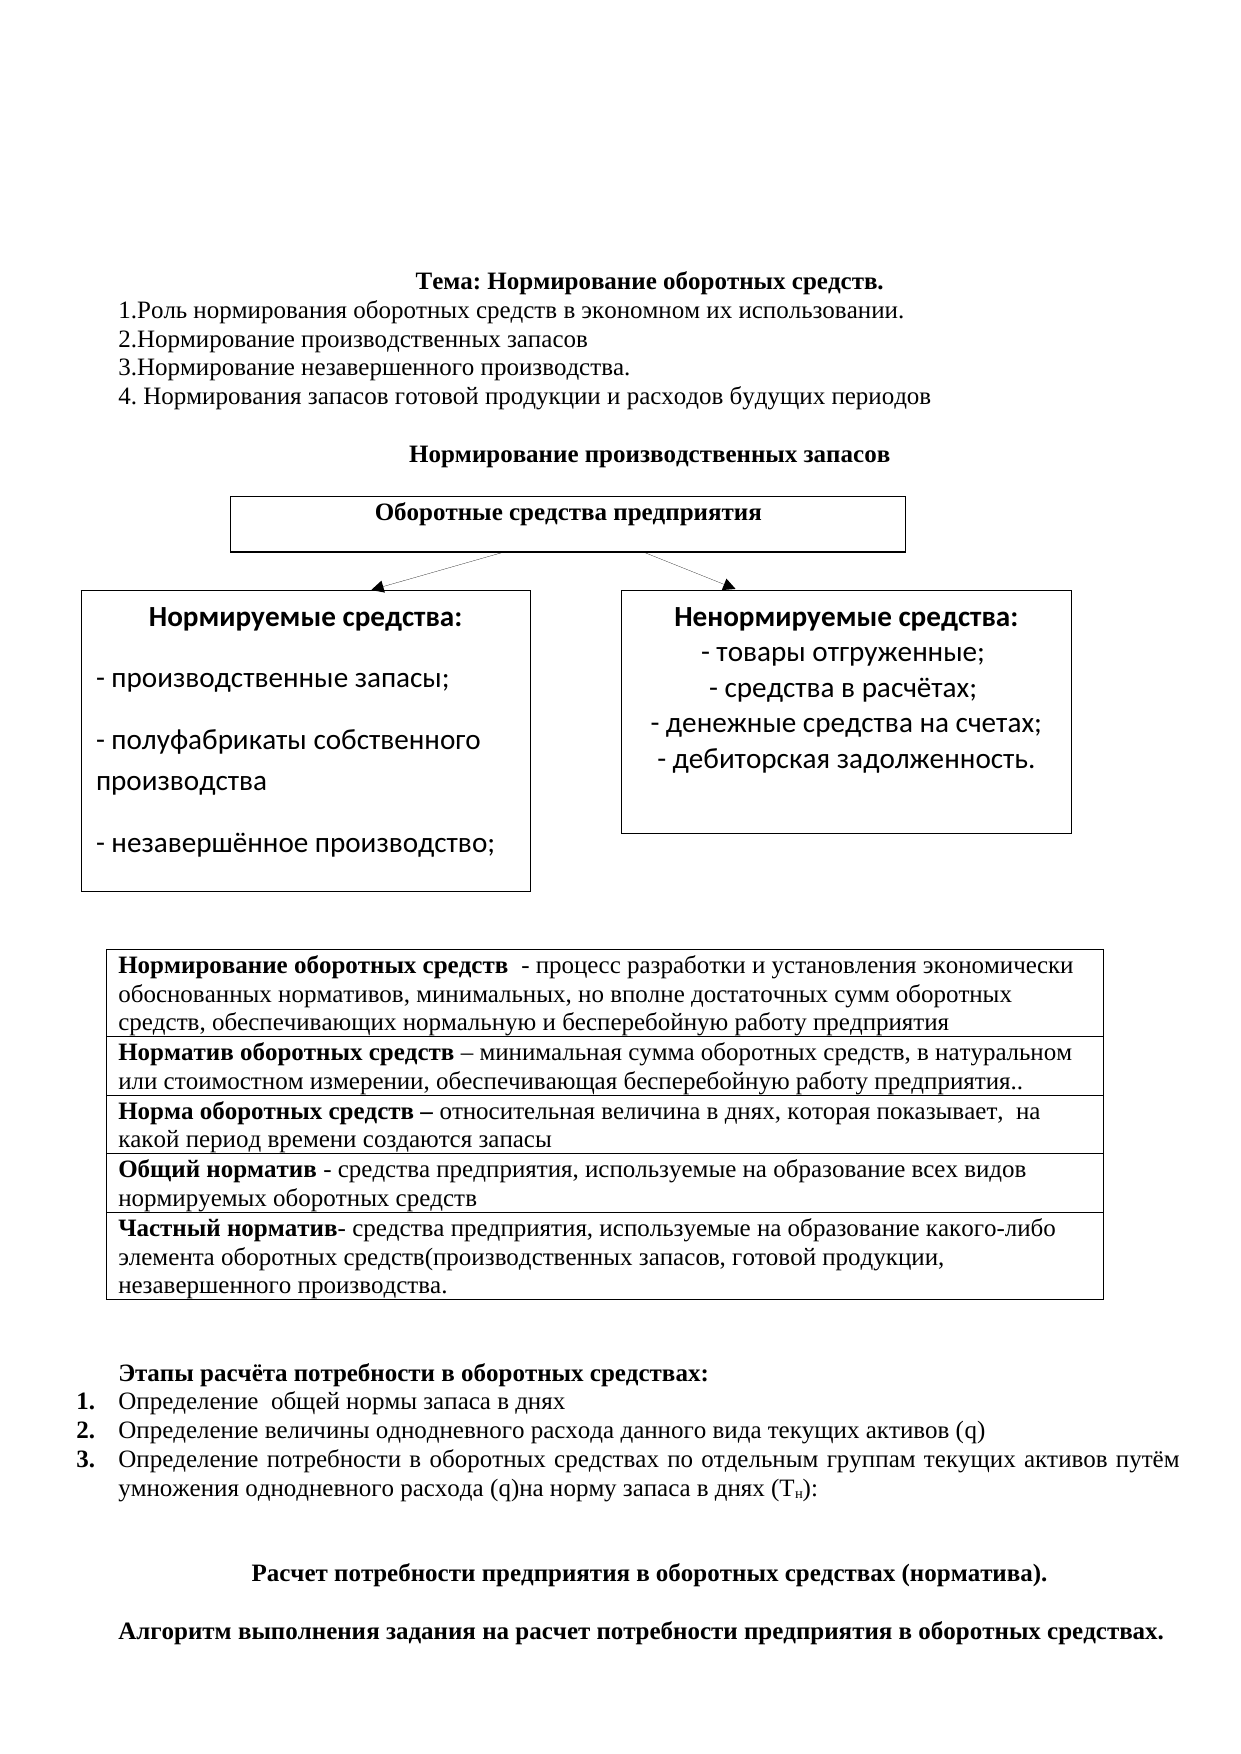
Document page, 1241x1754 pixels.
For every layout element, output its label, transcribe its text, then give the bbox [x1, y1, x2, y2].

table_header Оборотные средства предприятия [231, 497, 905, 551]
list Определение общей нормы запаса в днях [76, 1386, 1181, 1415]
table_header Нормирование оборотных средств - процесс разработки и установления экономически обоснованных нормативов, минимальных, но вполне достаточных сумм оборотных средств, обеспечивающих нормальную и бесперебойную работу предприятия [107, 950, 1103, 1036]
table_cell Частный норматив- средства предприятия, используемые на образование какого-либо элемента оборотных средств(производственных запасов, готовой продукции, незавершенного производства. [107, 1213, 1103, 1299]
table_cell Норма оборотных средств – относительная величина в днях, которая показывает, на какой период времени создаются запасы [107, 1096, 1103, 1153]
table_cell Норматив оборотных средств – минимальная сумма оборотных средств, в натуральном или стоимостном измерении, обеспечивающая бесперебойную работу предприятия.. [107, 1037, 1103, 1095]
text Этапы расчёта потребности в оборотных средствах: [118, 1358, 1181, 1386]
text Алгоритм выполнения задания на расчет потребности предприятия в оборотных средствах. [118, 1616, 1181, 1644]
text 4. Нормирования запасов готовой продукции и расходов будущих периодов [118, 381, 1181, 410]
text Тема: Нормирование оборотных средств. [118, 266, 1181, 295]
list Определение потребности в оборотных средствах по отдельным группам текущих активов путём умножения однодневного расхода (q)на норму запаса в днях (Тн): [76, 1444, 1181, 1501]
list Определение величины однодневного расхода данного вида текущих активов (q) [76, 1415, 1181, 1444]
text 3.Нормирование незавершенного производства. [118, 352, 1181, 381]
text 2.Нормирование производственных запасов [118, 324, 1181, 352]
text Нормирование производственных запасов [118, 439, 1181, 467]
text 1.Роль нормирования оборотных средств в экономном их использовании. [118, 295, 1181, 324]
table_cell Общий норматив - средства предприятия, используемые на образование всех видов нормируемых оборотных средств [107, 1154, 1103, 1212]
text Расчет потребности предприятия в оборотных средствах (норматива). [118, 1558, 1181, 1587]
